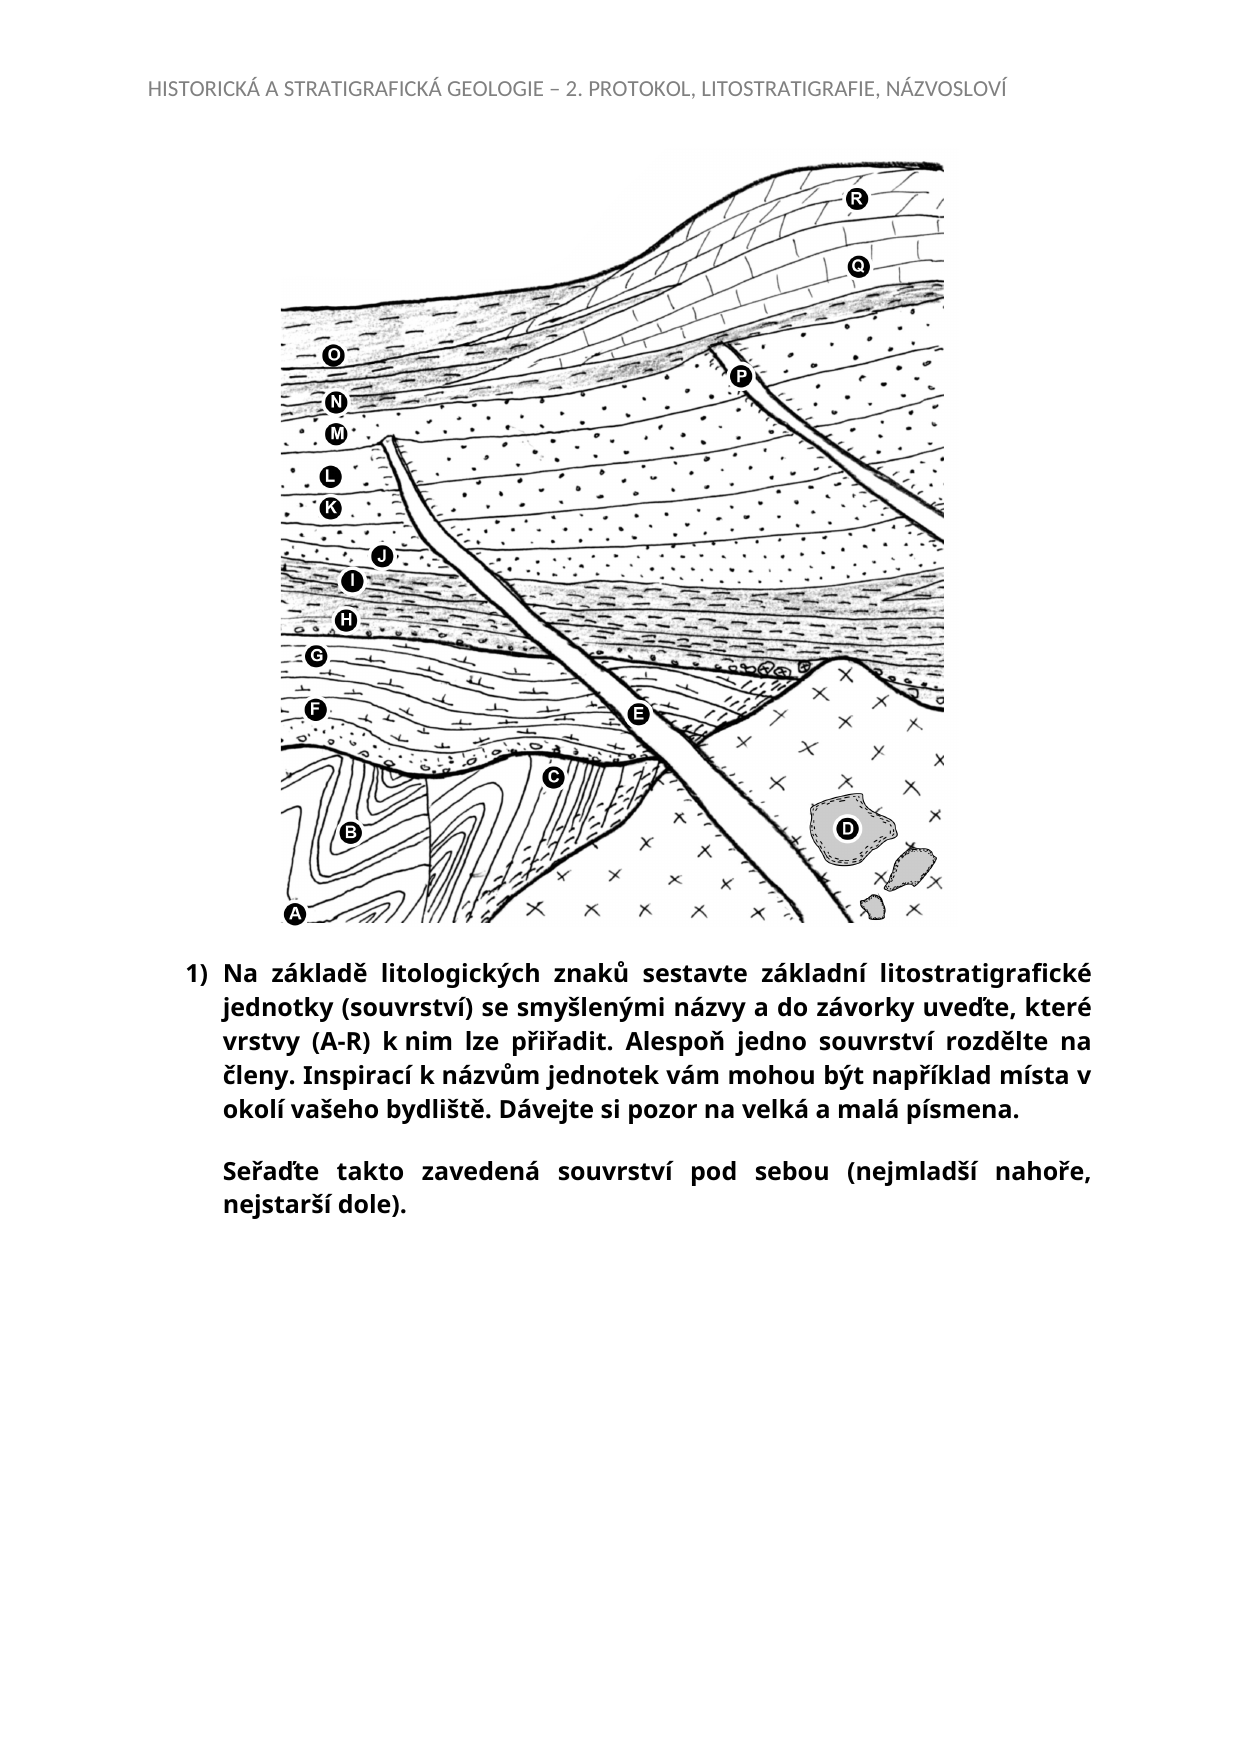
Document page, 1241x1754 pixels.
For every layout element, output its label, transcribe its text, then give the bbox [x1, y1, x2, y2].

picture [280, 148, 960, 927]
list Na základě litologických znaků sestavte základní litostratigrafické jednotky (souvrství) se smyšlenými názvy a do závorky uveďte, které vrstvy (A-R) k nim lze přiřadit. Alespoň jedno souvrství rozdělte na členy. Inspirací k názvům jednotek vám mohou být například místa v okolí vašeho bydliště. Dávejte si pozor na velká a malá písmena. [185, 956, 1093, 1126]
list Seřaďte takto zavedená souvrství pod sebou (nejmladší nahoře, nejstarší dole). [223, 1153, 1093, 1221]
